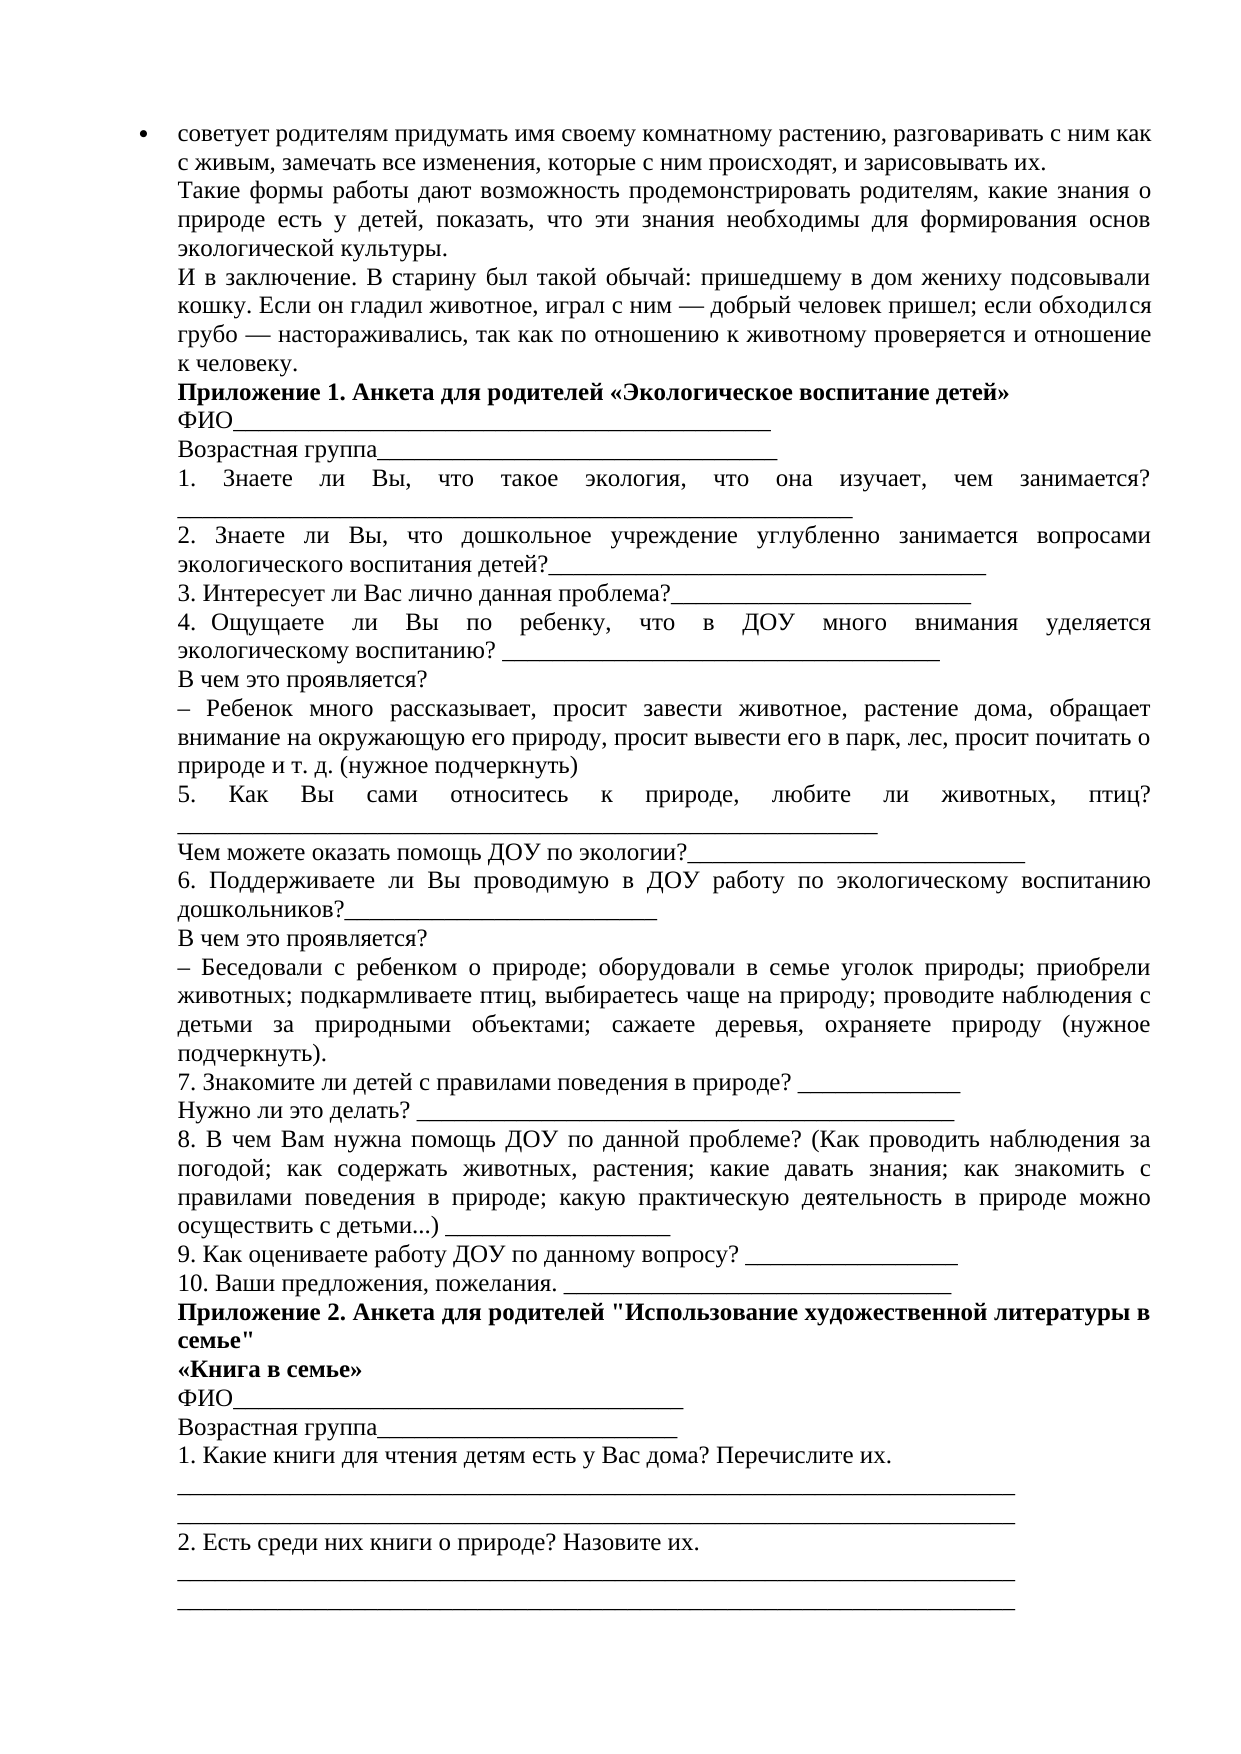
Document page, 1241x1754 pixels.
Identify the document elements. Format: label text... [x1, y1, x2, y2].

text 1. Знаете ли Вы, что такое экология, что она изучает, чем занимается? ______________________________________________________ [177, 463, 1152, 521]
text И в заключение. В старину был такой обычай: пришедшему в дом жениху подсовывали кошку. Если он гладил животное, играл с ним — добрый человек пришел; если обходился грубо — настораживались, так как по отношению к животному проверяется и отношение к человеку. [177, 262, 1152, 377]
text ___________________________________________________________________ [177, 1584, 1152, 1613]
text Чем можете оказать помощь ДОУ по экологии?___________________________ [177, 837, 1152, 866]
text Возрастная группа________________________ [177, 1412, 1152, 1441]
text В чем это проявляется? [177, 664, 1152, 693]
text 2. Знаете ли Вы, что дошкольное учреждение углубленно занимается вопросами экологического воспитания детей?___________________________________ [177, 521, 1152, 578]
text 9. Как оцениваете работу ДОУ по данному вопросу? _________________ [177, 1239, 1152, 1268]
text ___________________________________________________________________ [177, 1469, 1152, 1498]
text «Книга в семье» [177, 1354, 1152, 1383]
text Такие формы работы дают возможность продемонстрировать родителям, какие знания о природе есть у детей, показать, что эти знания необходимы для формирования основ экологической культуры. [177, 176, 1152, 262]
text Нужно ли это делать? ___________________________________________ [177, 1096, 1152, 1124]
text Возрастная группа________________________________ [177, 434, 1152, 463]
text 1. Какие книги для чтения детям есть у Вас дома? Перечислите их. [177, 1441, 1152, 1469]
text Приложение 2. Анкета для родителей "Использование художественной литературы в семье" [177, 1297, 1152, 1354]
text – Ребенок много рассказывает, просит завести животное, растение дома, обращает внимание на окружающую его природу, просит вывести его в парк, лес, просит почитать о природе и т. д. (нужное подчеркнуть) [177, 693, 1152, 779]
text 3. Интересует ли Вас лично данная проблема?________________________ [177, 578, 1152, 607]
text 7. Знакомите ли детей с правилами поведения в природе? _____________ [177, 1067, 1152, 1096]
text ФИО___________________________________________ [177, 406, 1152, 434]
text 10. Ваши предложения, пожелания. _______________________________ [177, 1268, 1152, 1297]
text 2. Есть среди них книги о природе? Назовите их. [177, 1527, 1152, 1556]
text ___________________________________________________________________ [177, 1498, 1152, 1527]
text Приложение 1. Анкета для родителей «Экологическое воспитание детей» [177, 377, 1152, 406]
text 8. В чем Вам нужна помощь ДОУ по данной проблеме? (Как проводить наблюдения за погодой; как содержать животных, растения; какие давать знания; как знакомить с правилами поведения в природе; какую практическую деятельность в природе можно осуществить с детьми...) __________________ [177, 1124, 1152, 1239]
text ФИО____________________________________ [177, 1383, 1152, 1412]
text В чем это проявляется? [177, 923, 1152, 952]
text 6. Поддерживаете ли Вы проводимую в ДОУ работу по экологическому воспитанию дошкольников?_________________________ [177, 866, 1152, 923]
text 5. Как Вы сами относитесь к природе, любите ли животных, птиц? ________________________________________________________ [177, 779, 1152, 837]
text – Беседовали с ребенком о природе; оборудовали в семье уголок природы; приобрели животных; подкармливаете птиц, выбираетесь чаще на природу; проводите наблюдения с детьми за природными объектами; сажаете деревья, охраняете природу (нужное подчеркнуть). [177, 952, 1152, 1067]
text 4. Ощущаете ли Вы по ребенку, что в ДОУ много внимания уделяется экологическому воспитанию? ___________________________________ [177, 607, 1152, 664]
list советует родителям придумать имя своему комнатному растению, разговаривать с ним как с живым, замечать все изменения, которые с ним происходят, и зарисовывать их. [140, 118, 1152, 176]
text ___________________________________________________________________ [177, 1556, 1152, 1584]
